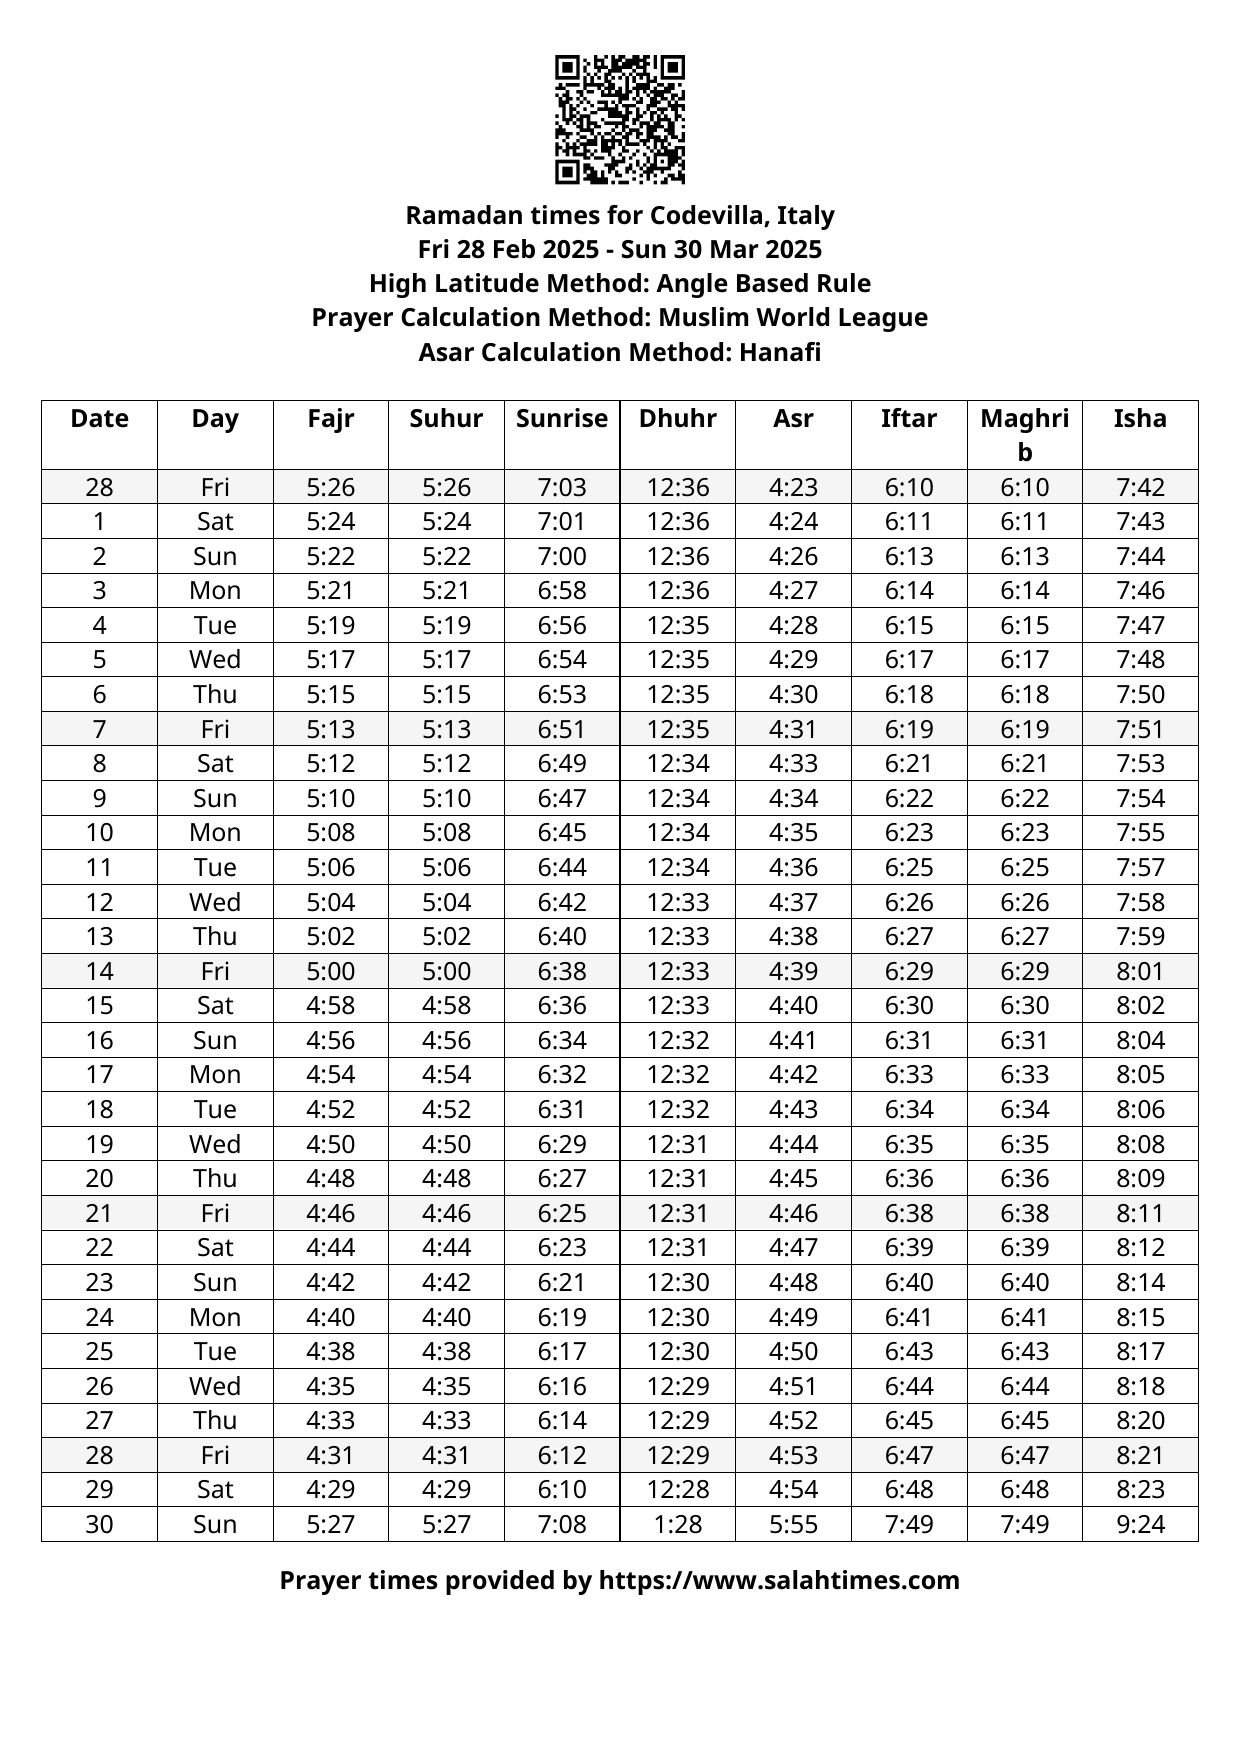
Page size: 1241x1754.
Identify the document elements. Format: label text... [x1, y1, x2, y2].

table_cell 7:51 [1083, 712, 1198, 745]
table_cell 8:08 [1083, 1127, 1198, 1160]
table_cell 12:31 [621, 1196, 735, 1229]
table_cell 8:09 [1083, 1161, 1198, 1195]
table_cell 18 [42, 1092, 157, 1126]
table_cell 12 [42, 885, 157, 918]
table_cell 5:00 [274, 954, 388, 987]
table_cell 6:54 [505, 643, 619, 676]
table_cell 6:27 [852, 919, 967, 953]
table_cell Sun [158, 1507, 273, 1541]
table_cell 5:12 [274, 746, 388, 780]
table_cell 20 [42, 1161, 157, 1195]
table_cell 4:51 [736, 1369, 851, 1402]
table_cell 7:50 [1083, 677, 1198, 711]
table_cell 6:19 [852, 712, 967, 745]
table_cell 6:44 [505, 850, 619, 884]
table_cell 11 [42, 850, 157, 884]
table_cell Tue [158, 850, 273, 884]
table_cell 4:44 [736, 1127, 851, 1160]
table_cell 4:46 [274, 1196, 388, 1229]
table_cell 4:56 [274, 1023, 388, 1057]
table_cell 12:32 [621, 1058, 735, 1091]
table_cell Wed [158, 885, 273, 918]
table_cell Sat [158, 504, 273, 538]
table_cell 4:38 [389, 1334, 504, 1368]
table_cell 12:31 [621, 1161, 735, 1195]
table_cell 7:01 [505, 504, 619, 538]
table_cell Sun [158, 1265, 273, 1299]
table_cell 30 [42, 1507, 157, 1541]
table_cell 4:36 [736, 850, 851, 884]
table_cell 5:24 [389, 504, 504, 538]
table_cell 4:58 [274, 989, 388, 1022]
table_cell 4:48 [736, 1265, 851, 1299]
table_cell 7:44 [1083, 539, 1198, 572]
table_cell 6:43 [968, 1334, 1082, 1368]
table_cell 8 [42, 746, 157, 780]
table_cell 6:36 [505, 989, 619, 1022]
text Prayer times provided by https://www.salahtimes.com [42, 1563, 1198, 1597]
table_cell 6:13 [852, 539, 967, 572]
table_cell 4:46 [736, 1196, 851, 1229]
table_cell 6:36 [852, 1161, 967, 1195]
table_cell Sat [158, 746, 273, 780]
table_cell 6:40 [968, 1265, 1082, 1299]
table_cell 6:56 [505, 608, 619, 642]
table_cell 8:01 [1083, 954, 1198, 987]
table_cell 6:10 [968, 470, 1082, 503]
table_cell 28 [42, 1438, 157, 1472]
table_cell 5:08 [274, 816, 388, 849]
table_cell 6:47 [505, 781, 619, 814]
table_cell Thu [158, 677, 273, 711]
table_cell 6:18 [852, 677, 967, 711]
table_cell 6:22 [968, 781, 1082, 814]
table_cell 4:24 [736, 504, 851, 538]
table_cell 4:52 [389, 1092, 504, 1126]
table_cell 7:55 [1083, 816, 1198, 849]
table_cell 5:55 [736, 1507, 851, 1541]
table_cell 27 [42, 1404, 157, 1437]
table_cell 16 [42, 1023, 157, 1057]
table_cell 4:28 [736, 608, 851, 642]
table_cell 4:58 [389, 989, 504, 1022]
table_cell 5:27 [274, 1507, 388, 1541]
table_cell Thu [158, 1404, 273, 1437]
table_cell Mon [158, 574, 273, 607]
table_cell 12:30 [621, 1300, 735, 1333]
table_cell 6:26 [852, 885, 967, 918]
table_cell 22 [42, 1231, 157, 1264]
table_cell 6:19 [968, 712, 1082, 745]
table_cell 6:45 [505, 816, 619, 849]
table_cell 7 [42, 712, 157, 745]
table_cell 8:05 [1083, 1058, 1198, 1091]
table_cell 12:35 [621, 608, 735, 642]
table_cell 6:48 [968, 1473, 1082, 1506]
table_cell 6:35 [968, 1127, 1082, 1160]
table_cell 14 [42, 954, 157, 987]
table_cell 8:21 [1083, 1438, 1198, 1472]
table_header Dhuhr [621, 401, 735, 469]
table_cell 12:33 [621, 885, 735, 918]
table_cell 6:23 [968, 816, 1082, 849]
table_cell 5:13 [389, 712, 504, 745]
table_cell 4:41 [736, 1023, 851, 1057]
table_cell 6:38 [505, 954, 619, 987]
text High Latitude Method: Angle Based Rule [42, 266, 1198, 300]
table_cell 7:58 [1083, 885, 1198, 918]
table_cell 5:06 [389, 850, 504, 884]
table_cell 6:51 [505, 712, 619, 745]
table_cell 6:45 [852, 1404, 967, 1437]
table_cell 7:47 [1083, 608, 1198, 642]
table_cell 12:36 [621, 470, 735, 503]
table_cell 5:17 [274, 643, 388, 676]
table_cell 6:26 [968, 885, 1082, 918]
table_cell 6:25 [968, 850, 1082, 884]
table_cell 4:42 [274, 1265, 388, 1299]
table_cell Tue [158, 1334, 273, 1368]
table_cell 6:21 [505, 1265, 619, 1299]
table_cell 6:47 [852, 1438, 967, 1472]
table_cell 5:02 [389, 919, 504, 953]
table_cell 5:22 [274, 539, 388, 572]
table_cell 12:35 [621, 712, 735, 745]
table_cell 5:26 [274, 470, 388, 503]
table_cell 5:21 [274, 574, 388, 607]
table_cell 7:48 [1083, 643, 1198, 676]
table_cell 12:34 [621, 746, 735, 780]
table_cell Sat [158, 1231, 273, 1264]
table_cell 6:38 [852, 1196, 967, 1229]
table_cell 4:35 [274, 1369, 388, 1402]
table_cell 8:23 [1083, 1473, 1198, 1506]
table_cell 4:52 [274, 1092, 388, 1126]
table_cell Tue [158, 1092, 273, 1126]
table_cell 6:19 [505, 1300, 619, 1333]
table_cell 6:17 [505, 1334, 619, 1368]
table_cell 6:11 [968, 504, 1082, 538]
table_cell Sat [158, 989, 273, 1022]
table_cell Fri [158, 1196, 273, 1229]
table_cell 6:29 [505, 1127, 619, 1160]
table_cell 4:54 [736, 1473, 851, 1506]
table_cell 12:32 [621, 1023, 735, 1057]
table_cell 7:00 [505, 539, 619, 572]
table_cell 7:57 [1083, 850, 1198, 884]
table_cell 9 [42, 781, 157, 814]
table_cell 4:42 [389, 1265, 504, 1299]
table_cell 4:56 [389, 1023, 504, 1057]
table_cell 6 [42, 677, 157, 711]
table_cell 4:30 [736, 677, 851, 711]
table_cell 4:53 [736, 1438, 851, 1472]
table_cell Wed [158, 1369, 273, 1402]
text Ramadan times for Codevilla, Italy [42, 198, 1198, 232]
table_cell 4:35 [736, 816, 851, 849]
table_cell 19 [42, 1127, 157, 1160]
table_cell 9:24 [1083, 1507, 1198, 1541]
table_cell 8:06 [1083, 1092, 1198, 1126]
table_cell 5:04 [389, 885, 504, 918]
table_cell 6:29 [852, 954, 967, 987]
table_cell 6:53 [505, 677, 619, 711]
table_cell Fri [158, 712, 273, 745]
table_cell 4:31 [274, 1438, 388, 1472]
table_cell 4:29 [274, 1473, 388, 1506]
table_cell 12:33 [621, 919, 735, 953]
table_cell 8:12 [1083, 1231, 1198, 1264]
table_cell 6:18 [968, 677, 1082, 711]
table_cell 6:12 [505, 1438, 619, 1472]
table_cell 28 [42, 470, 157, 503]
table_cell 8:15 [1083, 1300, 1198, 1333]
table_cell 5:17 [389, 643, 504, 676]
table_cell 12:29 [621, 1438, 735, 1472]
table_cell 5:06 [274, 850, 388, 884]
table_cell 15 [42, 989, 157, 1022]
table_cell 12:36 [621, 574, 735, 607]
table_header Suhur [389, 401, 504, 469]
table_cell 6:41 [852, 1300, 967, 1333]
table_cell 17 [42, 1058, 157, 1091]
table_cell 6:15 [968, 608, 1082, 642]
table_cell 12:30 [621, 1265, 735, 1299]
table_cell 4:54 [274, 1058, 388, 1091]
table_cell 12:33 [621, 989, 735, 1022]
table_cell 6:58 [505, 574, 619, 607]
table_cell 8:14 [1083, 1265, 1198, 1299]
table_header Day [158, 401, 273, 469]
table_cell 5:26 [389, 470, 504, 503]
table_cell 7:49 [968, 1507, 1082, 1541]
table_cell 25 [42, 1334, 157, 1368]
table_cell 4:50 [736, 1334, 851, 1368]
table_cell 5:19 [274, 608, 388, 642]
table_cell 4:29 [736, 643, 851, 676]
table_cell 5:19 [389, 608, 504, 642]
table_cell 6:15 [852, 608, 967, 642]
table_cell 5:12 [389, 746, 504, 780]
table_cell 5:04 [274, 885, 388, 918]
table_cell 5 [42, 643, 157, 676]
table_cell Wed [158, 643, 273, 676]
table_cell 6:30 [968, 989, 1082, 1022]
table_cell 6:44 [852, 1369, 967, 1402]
table_cell 12:29 [621, 1369, 735, 1402]
table_cell 21 [42, 1196, 157, 1229]
table_cell 7:42 [1083, 470, 1198, 503]
table_cell 6:35 [852, 1127, 967, 1160]
table_cell 4:31 [389, 1438, 504, 1472]
table_cell 6:43 [852, 1334, 967, 1368]
table_cell 23 [42, 1265, 157, 1299]
table_cell 6:34 [505, 1023, 619, 1057]
table_cell 4:40 [274, 1300, 388, 1333]
table_cell 7:59 [1083, 919, 1198, 953]
table_header Date [42, 401, 157, 469]
table_cell 6:10 [505, 1473, 619, 1506]
table_header Asr [736, 401, 851, 469]
table_cell 4:47 [736, 1231, 851, 1264]
table_cell 4:35 [389, 1369, 504, 1402]
table_cell 4 [42, 608, 157, 642]
table_cell 6:36 [968, 1161, 1082, 1195]
table_cell 4:38 [736, 919, 851, 953]
table_cell 12:34 [621, 850, 735, 884]
text Fri 28 Feb 2025 - Sun 30 Mar 2025 [42, 232, 1198, 266]
table_cell 6:40 [852, 1265, 967, 1299]
table_cell 6:29 [968, 954, 1082, 987]
table_cell 6:17 [852, 643, 967, 676]
table_cell 4:42 [736, 1058, 851, 1091]
table_cell 7:43 [1083, 504, 1198, 538]
table_cell 4:33 [389, 1404, 504, 1437]
table_cell 5:02 [274, 919, 388, 953]
table_cell 4:33 [274, 1404, 388, 1437]
table_cell 4:38 [274, 1334, 388, 1368]
table_cell 6:25 [852, 850, 967, 884]
table_cell 6:31 [505, 1092, 619, 1126]
table_cell 12:36 [621, 539, 735, 572]
table_header Iftar [852, 401, 967, 469]
table_cell 6:13 [968, 539, 1082, 572]
table_cell 6:31 [968, 1023, 1082, 1057]
table_header Isha [1083, 401, 1198, 469]
table_cell 4:50 [274, 1127, 388, 1160]
table_cell 8:17 [1083, 1334, 1198, 1368]
table_cell 12:29 [621, 1404, 735, 1437]
text Asar Calculation Method: Hanafi [42, 334, 1198, 368]
table_cell Thu [158, 919, 273, 953]
table_cell 8:04 [1083, 1023, 1198, 1057]
table_cell 6:14 [852, 574, 967, 607]
table_cell 6:32 [505, 1058, 619, 1091]
table_cell 4:49 [736, 1300, 851, 1333]
table_header Fajr [274, 401, 388, 469]
table_cell 12:35 [621, 643, 735, 676]
table_cell 6:23 [505, 1231, 619, 1264]
table_cell 4:52 [736, 1404, 851, 1437]
table_cell 12:31 [621, 1231, 735, 1264]
table_cell 2 [42, 539, 157, 572]
table_cell 6:44 [968, 1369, 1082, 1402]
table_cell 4:33 [736, 746, 851, 780]
table_cell 12:28 [621, 1473, 735, 1506]
table_cell 6:39 [852, 1231, 967, 1264]
table_cell Sun [158, 539, 273, 572]
table_cell 6:38 [968, 1196, 1082, 1229]
table_cell 6:30 [852, 989, 967, 1022]
table_cell 4:31 [736, 712, 851, 745]
table_cell 4:50 [389, 1127, 504, 1160]
table_cell 4:46 [389, 1196, 504, 1229]
table_cell 7:03 [505, 470, 619, 503]
table_cell 5:22 [389, 539, 504, 572]
table_cell 12:34 [621, 816, 735, 849]
table_cell 6:49 [505, 746, 619, 780]
table_cell Mon [158, 1058, 273, 1091]
table_cell 6:17 [968, 643, 1082, 676]
table_cell 8:11 [1083, 1196, 1198, 1229]
table_cell 6:47 [968, 1438, 1082, 1472]
table_cell 6:42 [505, 885, 619, 918]
table_cell Mon [158, 1300, 273, 1333]
table_cell 12:34 [621, 781, 735, 814]
table_cell Sun [158, 1023, 273, 1057]
table_cell 6:39 [968, 1231, 1082, 1264]
table_cell 6:41 [968, 1300, 1082, 1333]
table_cell Sun [158, 781, 273, 814]
table_cell Fri [158, 954, 273, 987]
table_cell 5:10 [274, 781, 388, 814]
table_cell 4:40 [389, 1300, 504, 1333]
table_cell 5:15 [274, 677, 388, 711]
table_cell 12:36 [621, 504, 735, 538]
table_header Maghrib [968, 401, 1082, 469]
table_cell 5:08 [389, 816, 504, 849]
table_cell 6:27 [968, 919, 1082, 953]
table_cell 12:30 [621, 1334, 735, 1368]
table_cell 5:27 [389, 1507, 504, 1541]
table_cell 5:10 [389, 781, 504, 814]
table_cell 6:11 [852, 504, 967, 538]
table_cell 7:08 [505, 1507, 619, 1541]
table_cell 3 [42, 574, 157, 607]
table_cell 4:29 [389, 1473, 504, 1506]
table_cell 6:31 [852, 1023, 967, 1057]
table_cell 6:10 [852, 470, 967, 503]
table_cell 4:23 [736, 470, 851, 503]
table_cell 6:40 [505, 919, 619, 953]
table_cell 8:02 [1083, 989, 1198, 1022]
table_cell 12:33 [621, 954, 735, 987]
table_cell 4:44 [274, 1231, 388, 1264]
table_cell 5:13 [274, 712, 388, 745]
table_cell 5:15 [389, 677, 504, 711]
picture [542, 41, 699, 198]
table_cell Thu [158, 1161, 273, 1195]
table_cell 29 [42, 1473, 157, 1506]
table_cell 1:28 [621, 1507, 735, 1541]
table_cell 1 [42, 504, 157, 538]
table_cell 4:34 [736, 781, 851, 814]
text Prayer Calculation Method: Muslim World League [42, 300, 1198, 334]
table_cell 4:48 [389, 1161, 504, 1195]
table_cell 5:24 [274, 504, 388, 538]
table_cell 6:21 [968, 746, 1082, 780]
table_cell 8:18 [1083, 1369, 1198, 1402]
table_cell 6:14 [968, 574, 1082, 607]
table_cell 6:16 [505, 1369, 619, 1402]
table_cell 6:14 [505, 1404, 619, 1437]
table_cell 4:54 [389, 1058, 504, 1091]
table_cell Fri [158, 470, 273, 503]
table_header Sunrise [505, 401, 619, 469]
table_cell Sat [158, 1473, 273, 1506]
table_cell 6:23 [852, 816, 967, 849]
table_cell 7:46 [1083, 574, 1198, 607]
table_cell 4:39 [736, 954, 851, 987]
table_cell 6:33 [968, 1058, 1082, 1091]
table_cell 6:45 [968, 1404, 1082, 1437]
table_cell 26 [42, 1369, 157, 1402]
table_cell 6:33 [852, 1058, 967, 1091]
table_cell 6:25 [505, 1196, 619, 1229]
table_cell 6:22 [852, 781, 967, 814]
table_cell 4:44 [389, 1231, 504, 1264]
table_cell 5:00 [389, 954, 504, 987]
table_cell 6:34 [968, 1092, 1082, 1126]
table_cell 4:48 [274, 1161, 388, 1195]
table_cell 5:21 [389, 574, 504, 607]
table_cell 4:37 [736, 885, 851, 918]
table_cell 10 [42, 816, 157, 849]
table_cell 7:49 [852, 1507, 967, 1541]
table_cell 12:35 [621, 677, 735, 711]
table_cell 4:27 [736, 574, 851, 607]
table_cell Mon [158, 816, 273, 849]
table_cell 4:26 [736, 539, 851, 572]
table_cell 12:32 [621, 1092, 735, 1126]
table_cell 6:34 [852, 1092, 967, 1126]
table_cell 6:48 [852, 1473, 967, 1506]
table_cell 4:43 [736, 1092, 851, 1126]
table_cell Tue [158, 608, 273, 642]
table_cell Wed [158, 1127, 273, 1160]
table_cell 7:53 [1083, 746, 1198, 780]
table_cell 4:45 [736, 1161, 851, 1195]
table_cell 8:20 [1083, 1404, 1198, 1437]
table_cell 6:21 [852, 746, 967, 780]
table_cell 13 [42, 919, 157, 953]
table_cell 24 [42, 1300, 157, 1333]
table_cell Fri [158, 1438, 273, 1472]
table_cell 4:40 [736, 989, 851, 1022]
table_cell 12:31 [621, 1127, 735, 1160]
table_cell 7:54 [1083, 781, 1198, 814]
table_cell 6:27 [505, 1161, 619, 1195]
